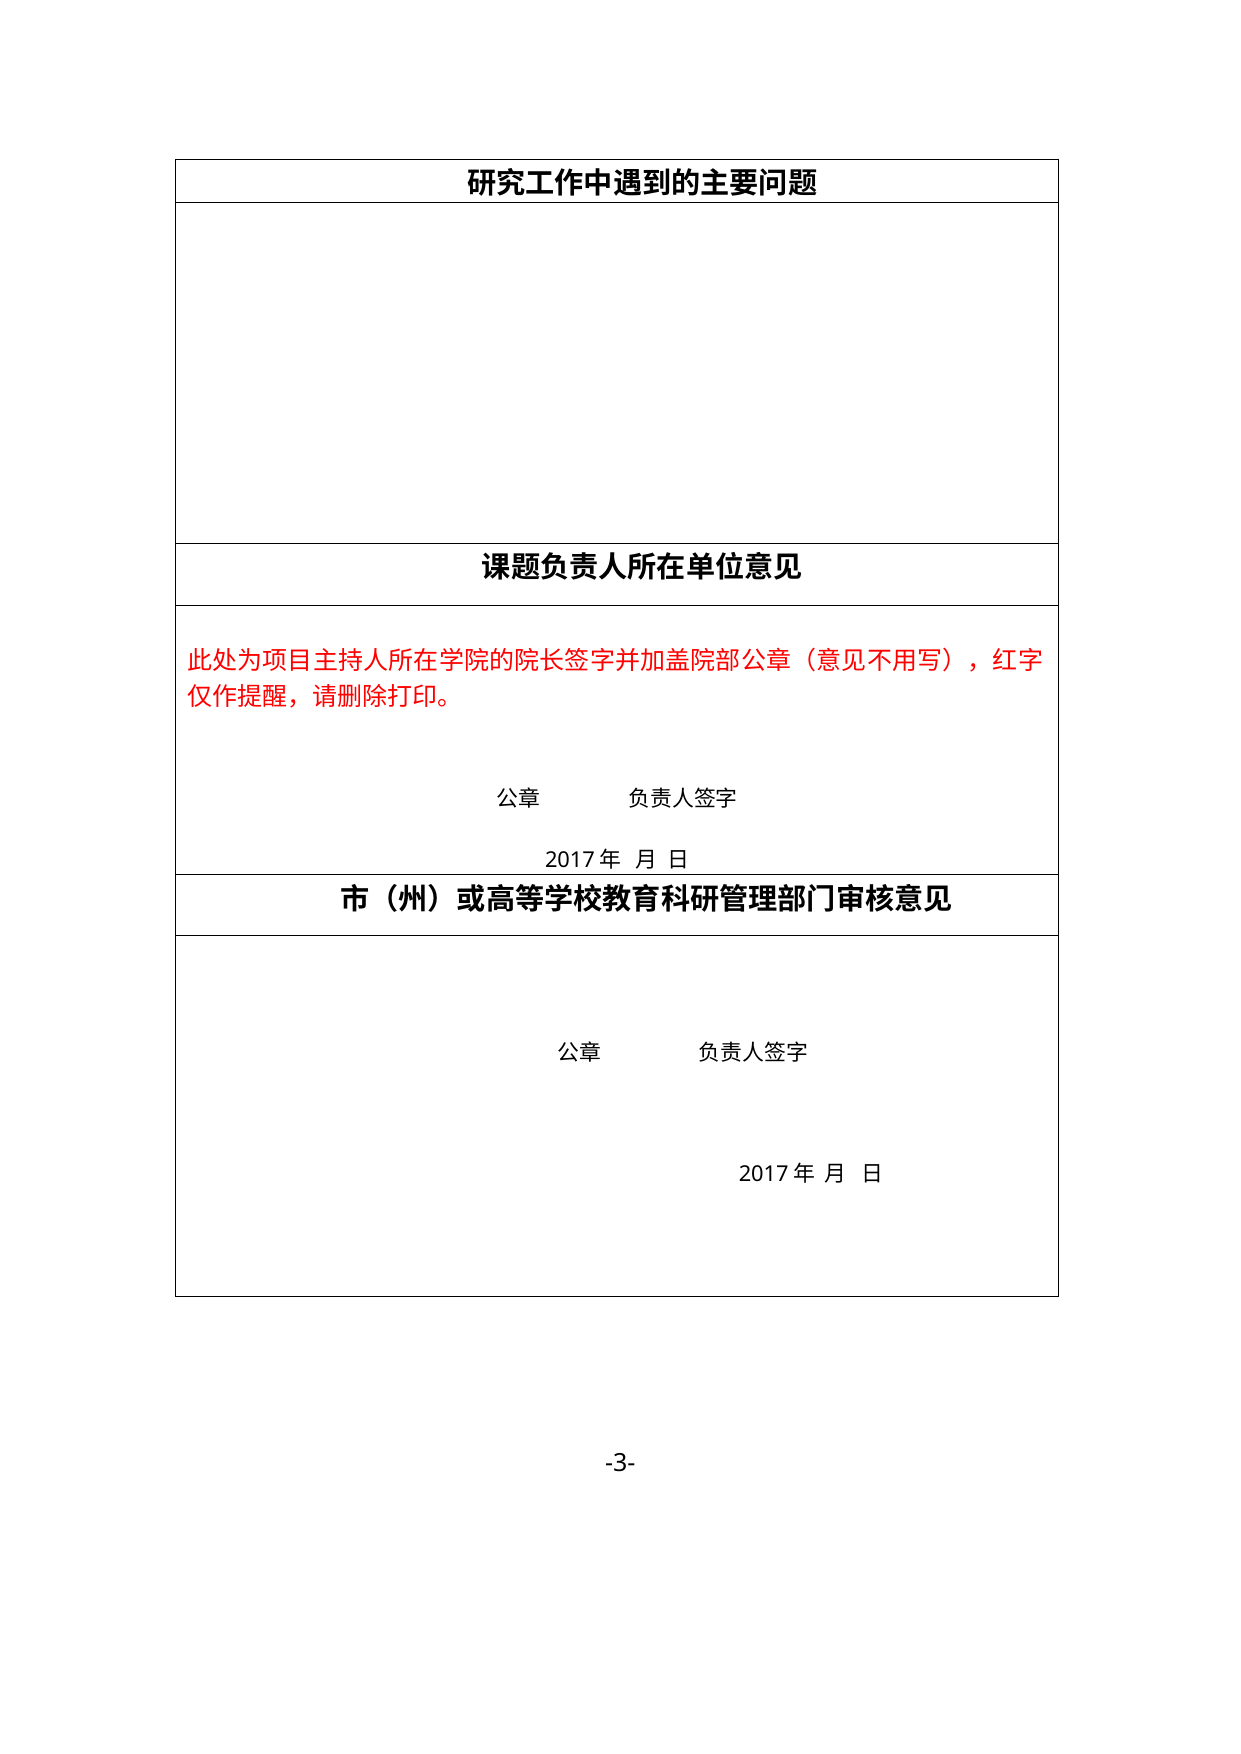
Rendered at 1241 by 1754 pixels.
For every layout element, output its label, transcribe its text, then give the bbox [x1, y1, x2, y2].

table_header 研究工作中遇到的主要问题 [176, 160, 1058, 202]
text -3- [187, 1429, 1053, 1494]
table_cell [176, 203, 1058, 543]
table_cell 市（州）或高等学校教育科研管理部门审核意见 [176, 875, 1058, 935]
table_cell 公章 负责人签字 2017年 月 日 [176, 936, 1058, 1296]
table_cell 此处为项目主持人所在学院的院长签字并加盖院部公章（意见不用写），红字仅作提醒，请删除打印。 公章 负责人签字 2017年 月 日 [176, 606, 1058, 874]
table_cell 课题负责人所在单位意见 [176, 544, 1058, 605]
